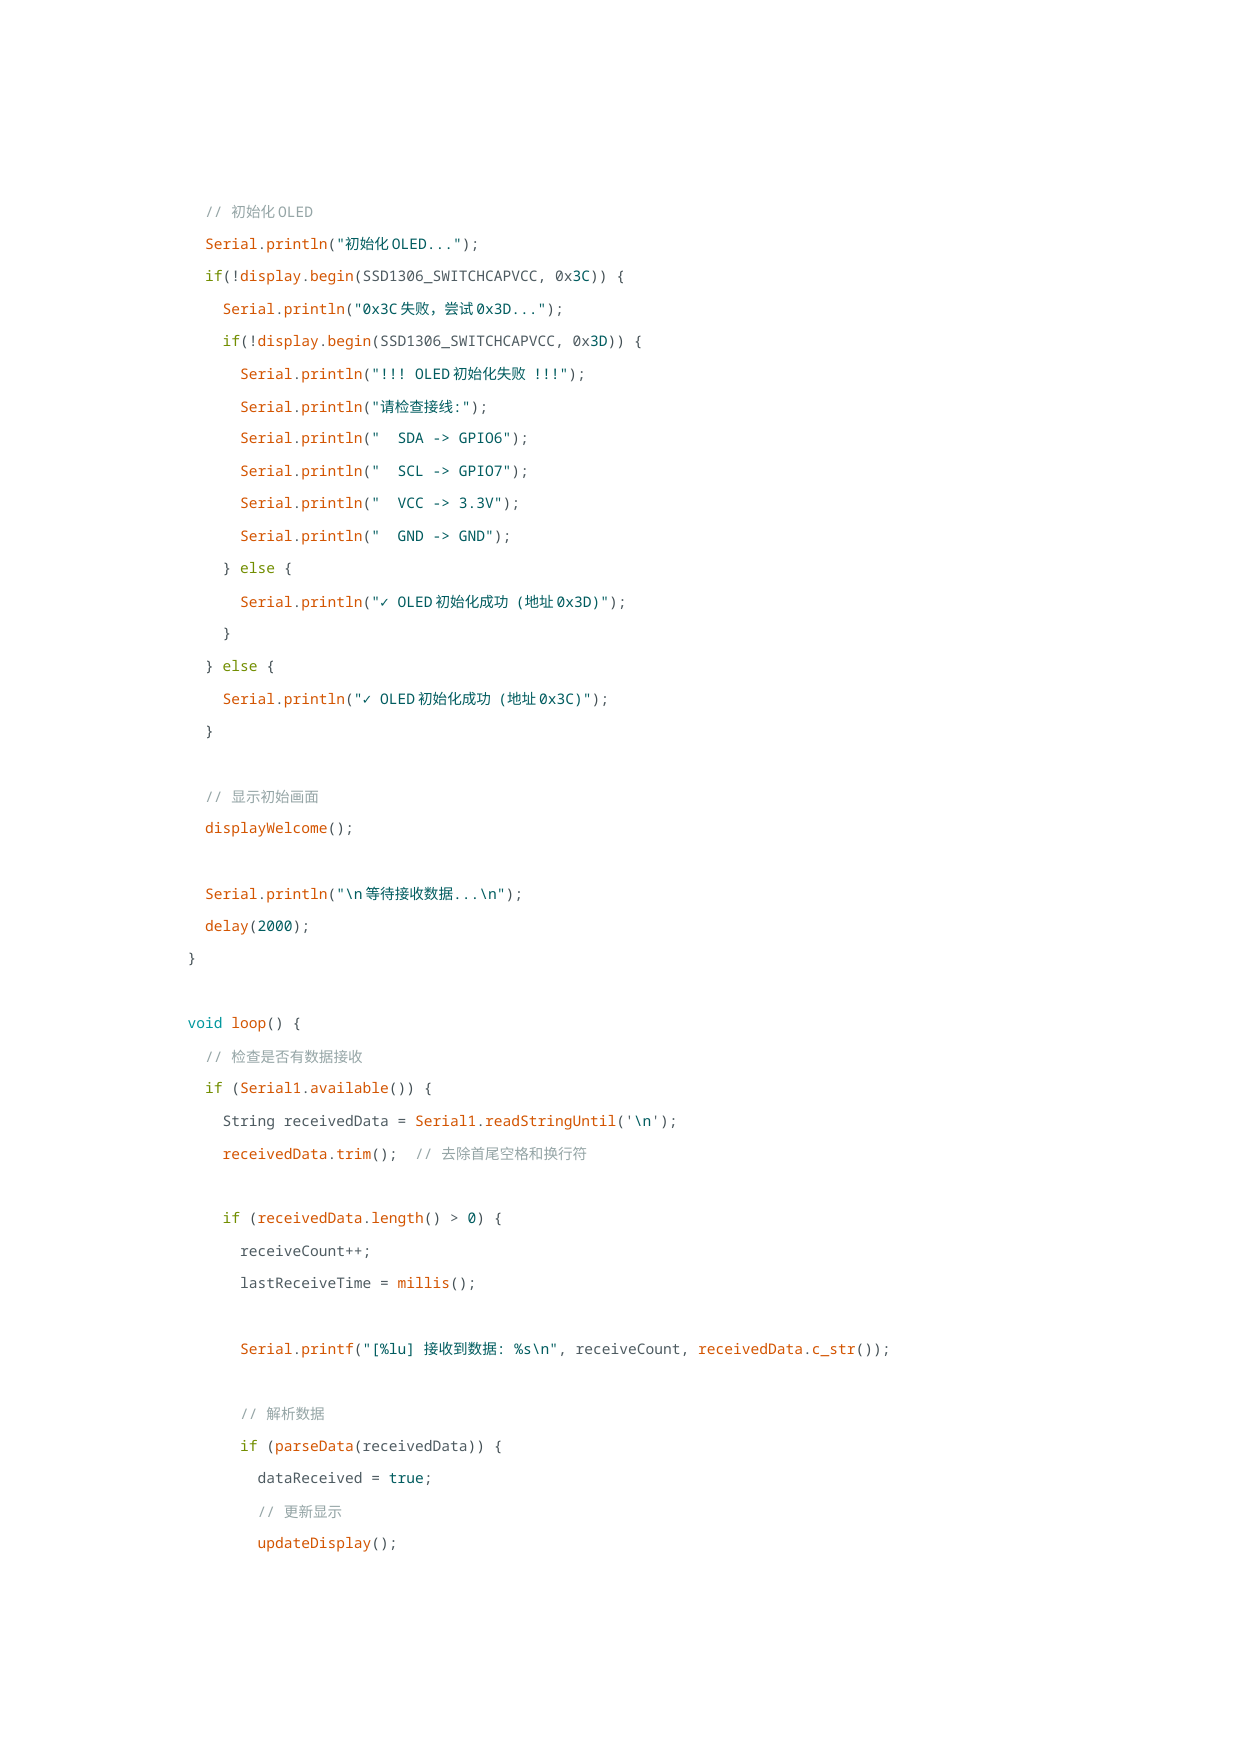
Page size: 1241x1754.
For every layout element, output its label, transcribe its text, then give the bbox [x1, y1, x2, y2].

text Serial.println("请检查接线:"); [187, 389, 1053, 422]
text if (receivedData.length() > 0) { [187, 1202, 1053, 1234]
text Serial.printf("[%lu] 接收到数据: %s\n", receiveCount, receivedData.c_str()); [187, 1332, 1053, 1364]
text lastReceiveTime = millis(); [187, 1267, 1053, 1299]
text dataReceived = true; [187, 1462, 1053, 1494]
text receiveCount++; [187, 1234, 1053, 1267]
text // 更新显示 [187, 1494, 1053, 1527]
text Serial.println("✓ OLED初始化成功 (地址0x3D)"); [187, 584, 1053, 617]
text if(!display.begin(SSD1306_SWITCHCAPVCC, 0x3C)) { [187, 259, 1053, 292]
text } [187, 714, 1053, 747]
text void loop() { [187, 1007, 1053, 1039]
text Serial.println(" SDA -> GPIO6"); [187, 422, 1053, 454]
text Serial.println("!!! OLED初始化失败 !!!"); [187, 357, 1053, 389]
text } else { [187, 552, 1053, 584]
text // 解析数据 [187, 1397, 1053, 1429]
text } [187, 942, 1053, 974]
text if (parseData(receivedData)) { [187, 1429, 1053, 1462]
text updateDisplay(); [187, 1527, 1053, 1559]
text Serial.println("✓ OLED初始化成功 (地址0x3C)"); [187, 682, 1053, 714]
text // 检查是否有数据接收 [187, 1039, 1053, 1072]
text Serial.println("初始化OLED..."); [187, 227, 1053, 259]
text Serial.println("\n等待接收数据...\n"); [187, 877, 1053, 909]
text // 初始化OLED [187, 194, 1053, 227]
text receivedData.trim(); // 去除首尾空格和换行符 [187, 1137, 1053, 1169]
text if(!display.begin(SSD1306_SWITCHCAPVCC, 0x3D)) { [187, 324, 1053, 357]
text delay(2000); [187, 909, 1053, 942]
text String receivedData = Serial1.readStringUntil('\n'); [187, 1104, 1053, 1137]
text displayWelcome(); [187, 812, 1053, 844]
text Serial.println(" SCL -> GPIO7"); [187, 454, 1053, 487]
text Serial.println("0x3C失败，尝试0x3D..."); [187, 292, 1053, 324]
text if (Serial1.available()) { [187, 1072, 1053, 1104]
text } else { [187, 649, 1053, 682]
text Serial.println(" VCC -> 3.3V"); [187, 487, 1053, 519]
text Serial.println(" GND -> GND"); [187, 519, 1053, 552]
text } [187, 617, 1053, 649]
text // 显示初始画面 [187, 779, 1053, 812]
